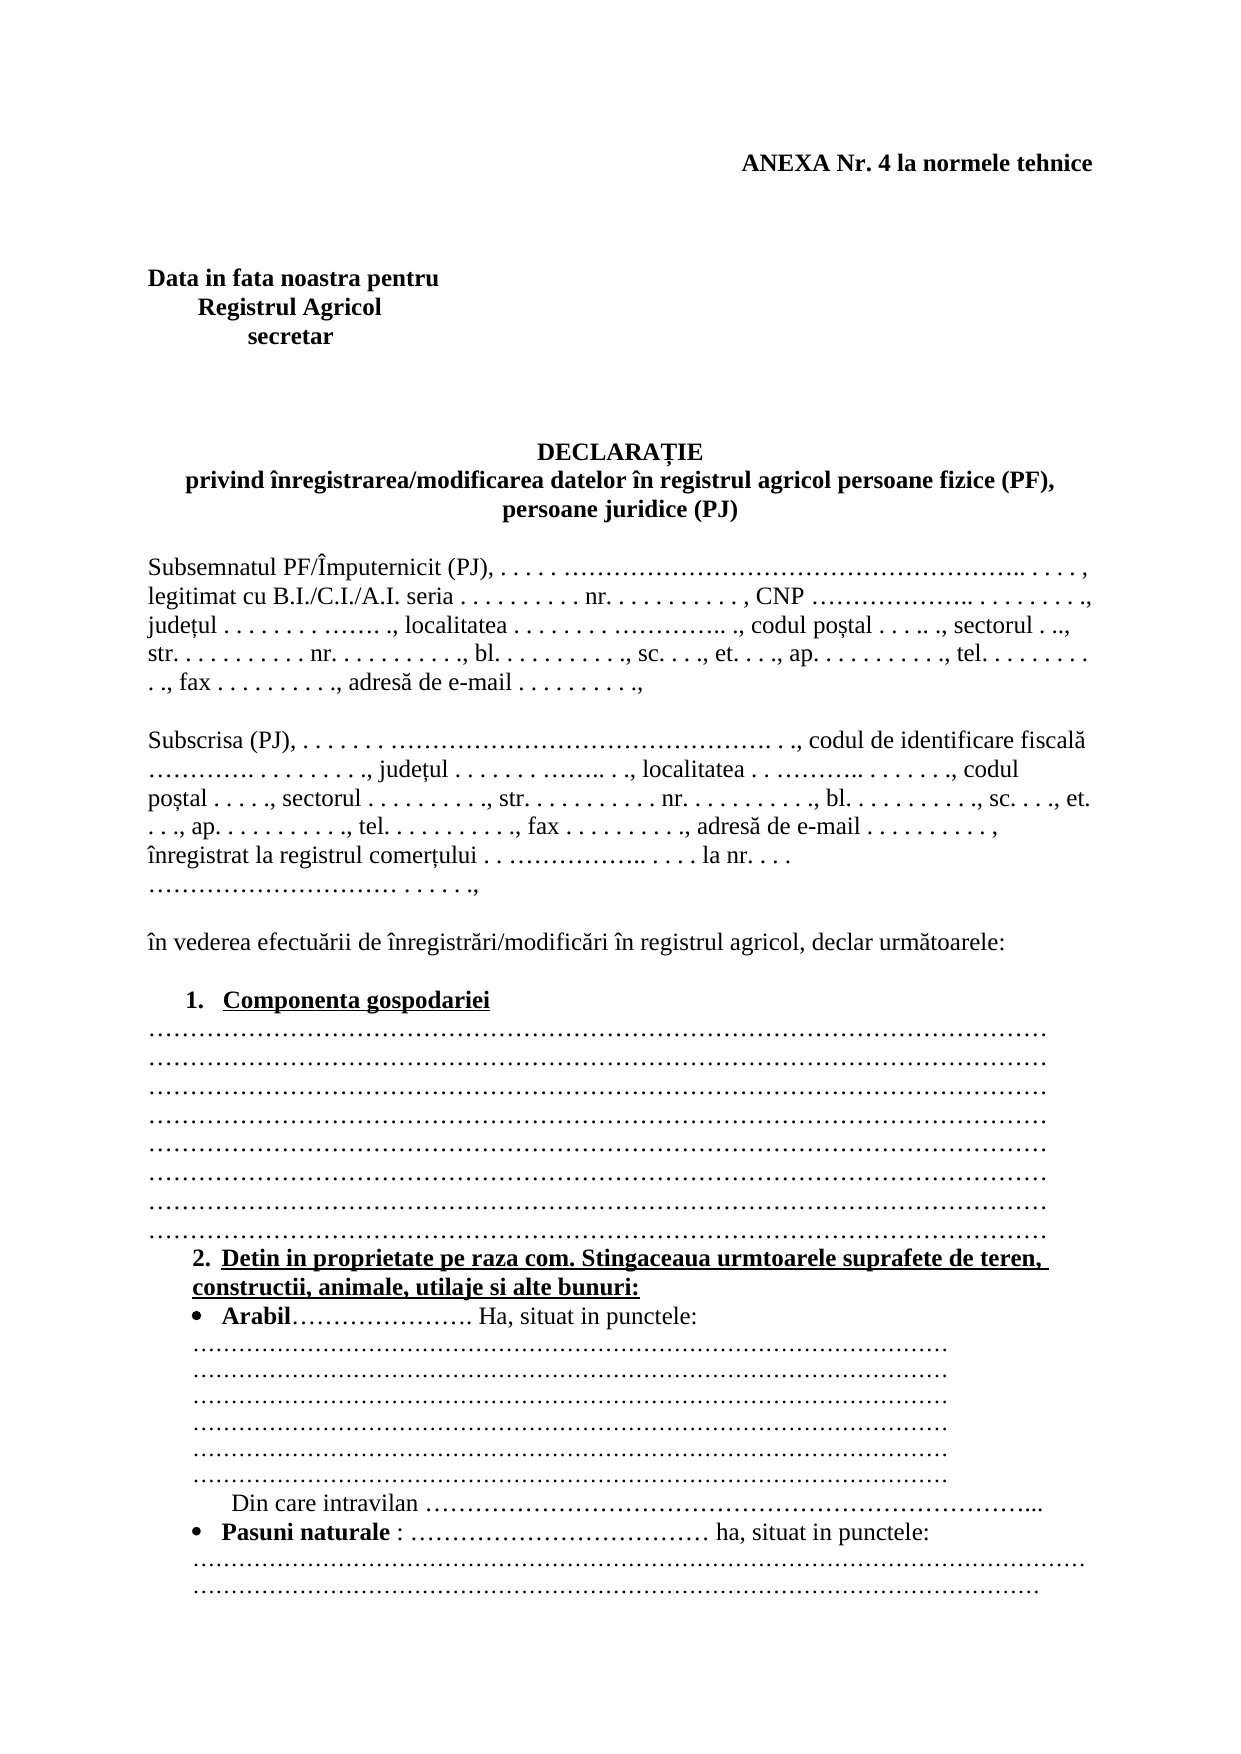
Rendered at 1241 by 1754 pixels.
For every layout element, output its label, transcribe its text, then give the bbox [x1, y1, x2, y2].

text ……………………………………………………………………………………………… [148, 1128, 1093, 1157]
subtitle Registrul Agricol [148, 292, 1093, 321]
text ……………………………………………………………………………………………… [148, 1042, 1093, 1071]
text ……………………………………………………………………………………… [192, 1382, 1093, 1409]
text în vederea efectuării de înregistrări/modificări în registrul agricol, declar următoarele: [148, 927, 1093, 956]
text ……………………………………………………………………………………………… [148, 1215, 1093, 1243]
subtitle ANEXA Nr. 4 la normele tehnice [148, 148, 1093, 176]
text ……………………………………………………………………………………………… [148, 1157, 1093, 1186]
text ……………………………………………………………………………………………… [148, 1071, 1093, 1100]
subtitle Data in fata noastra pentru [148, 263, 1093, 292]
subtitle secretar [148, 321, 1093, 350]
subtitle DECLARAȚIE privind înregistrarea/modificarea datelor în registrul agricol persoane fizice (PF), persoane juridice (PJ) [148, 437, 1093, 523]
list Arabil…………………. Ha, situat in punctele: [192, 1301, 1093, 1330]
list Componenta gospodariei [185, 985, 1093, 1013]
text ……………………………………………………………………………………… [192, 1330, 1093, 1356]
list Pasuni naturale : ……………………………… ha, situat in punctele: [192, 1517, 1093, 1545]
list Detin in proprietate pe raza com. Stingaceaua urmtoarele suprafete de teren, constructii, animale, utilaje si alte bunuri: [192, 1243, 1093, 1301]
text ……………………………………………………………………………………………… [148, 1186, 1093, 1215]
text ……………………………………………………………………………………… [192, 1409, 1093, 1435]
text ……………………………………………………………………………………………… [148, 1013, 1093, 1042]
text ………………………………………………………………………………………………………………………………………………………………………………………………………… [192, 1545, 1093, 1598]
text Subsemnatul PF/Împuternicit (PJ), . . . . . ……………………………………………….. . . . . , legitimat cu B.I./C.I./A.I. seria . . . . . . . . . . nr. . . . . . . . . . . , CNP ……………….. . . . . . . . . ., județul . . . . . . . . ……. ., localitatea . . . . . . . . ………….. ., codul poștal . . . .. ., sectorul . .., str. . . . . . . . . . . nr. . . . . . . . . . ., bl. . . . . . . . . . ., sc. . . ., et. . . ., ap. . . . . . . . . . ., tel. . . . . . . . . . ., fax . . . . . . . . . ., adresă de e-mail . . . . . . . . . ., [148, 552, 1093, 696]
text ……………………………………………………………………………………… [192, 1356, 1093, 1382]
text ……………………………………………………………………………………………… [148, 1100, 1093, 1128]
text Subscrisa (PJ), . . . . . . . ………………………………………. . ., codul de identificare fiscală …………. . . . . . . . . ., județul . . . . . . . …….. . ., localitatea . . ……….. . . . . . . ., codul poștal . . . . ., sectorul . . . . . . . . . ., str. . . . . . . . . . . nr. . . . . . . . . . ., bl. . . . . . . . . . ., sc. . . ., et. . . ., ap. . . . . . . . . . ., tel. . . . . . . . . . ., fax . . . . . . . . . ., adresă de e-mail . . . . . . . . . . , înregistrat la registrul comerțului . . …………….. . . . . la nr. . . . ………………………… . . . . . ., [148, 725, 1093, 898]
text ……………………………………………………………………………………… [192, 1435, 1093, 1461]
text Din care intravilan ………………………………………………………………... [218, 1488, 1093, 1517]
text ……………………………………………………………………………………… [192, 1461, 1093, 1488]
